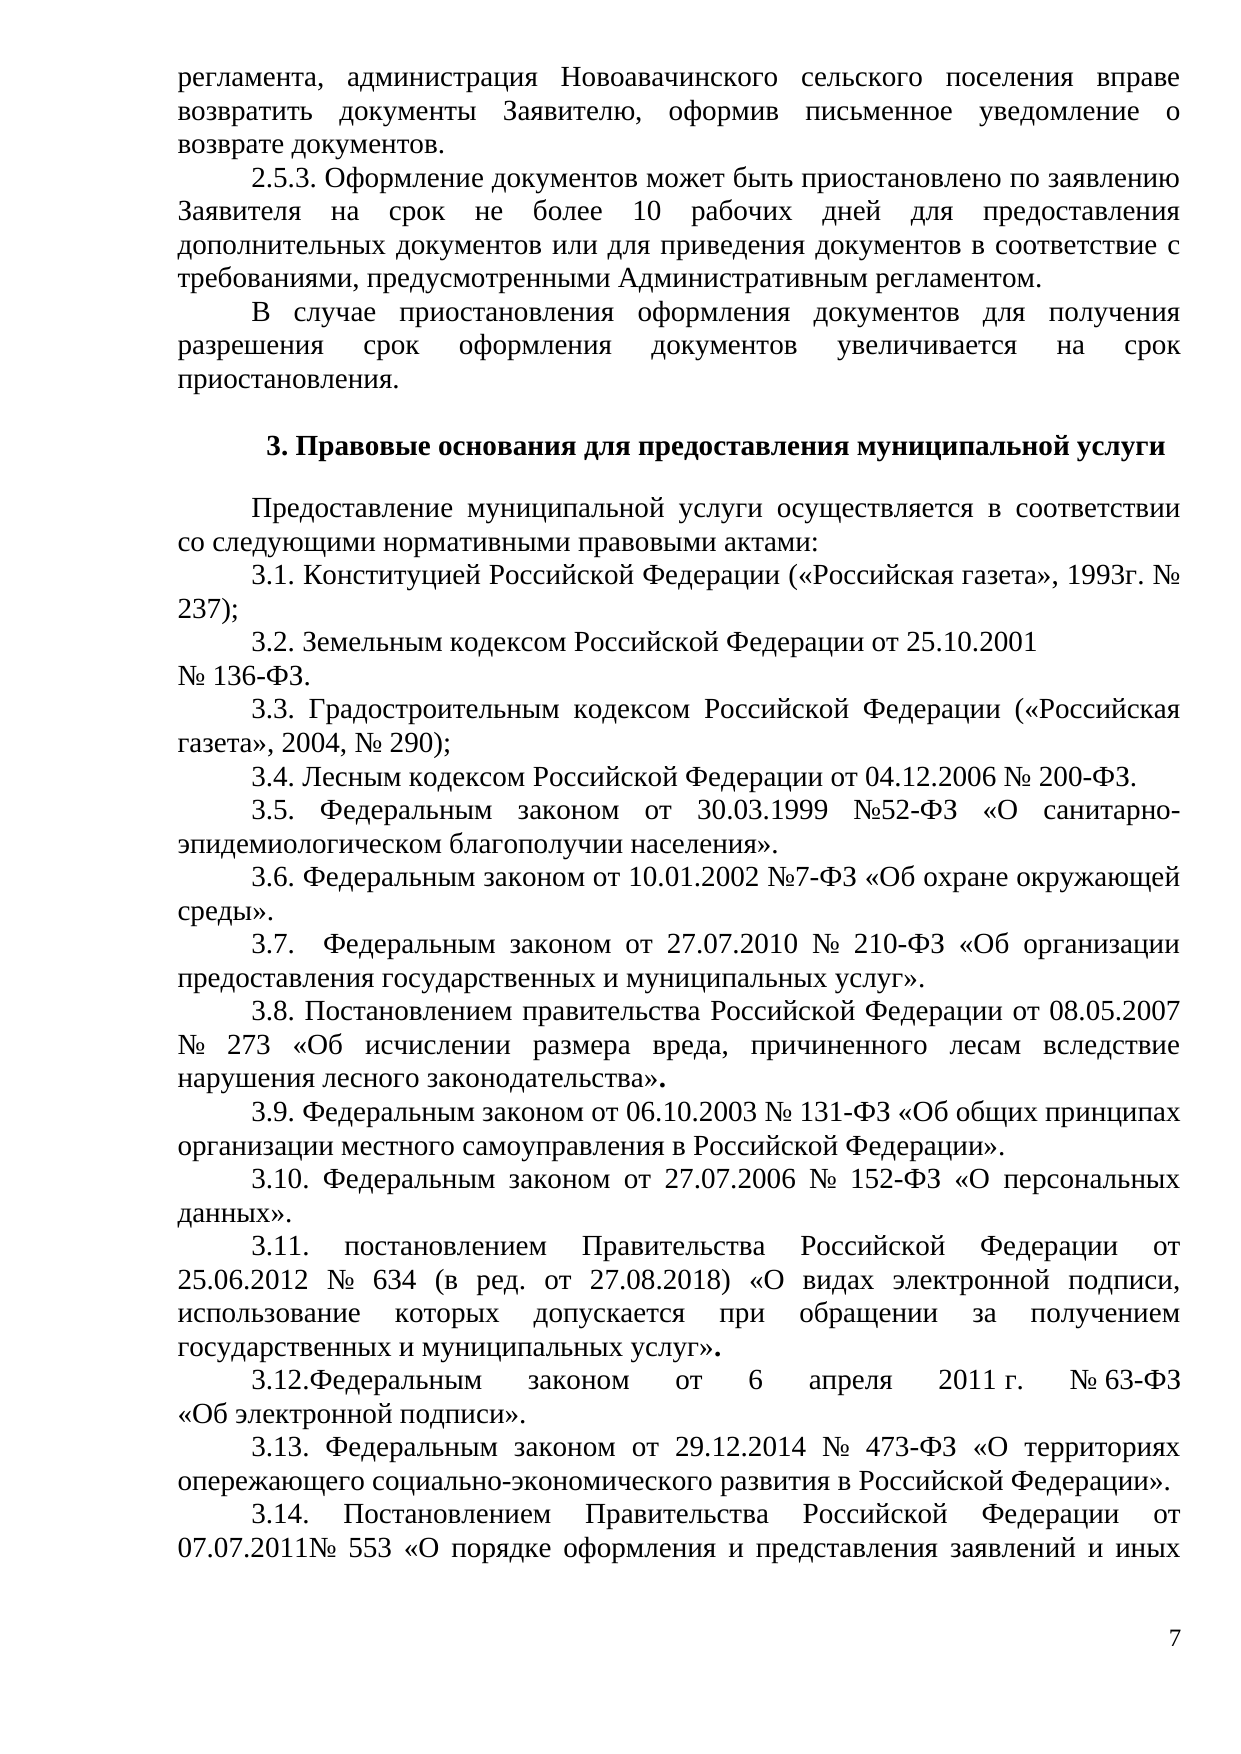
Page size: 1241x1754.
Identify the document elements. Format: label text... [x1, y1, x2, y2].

text 3.10. Федеральным законом от 27.07.2006 № 152-ФЗ «О персональных данных». [177, 1161, 1181, 1228]
text 3.12.Федеральным законом от 6 апреля 2011 г. № 63-ФЗ «Об электронной подписи». [177, 1362, 1181, 1429]
text 3.5. Федеральным законом от 30.03.1999 №52-ФЗ «О санитарно-эпидемиологическом благополучии населения». [177, 792, 1181, 859]
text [177, 1497, 1181, 1564]
subtitle 3. Правовые основания для предоставления муниципальной услуги [177, 428, 1181, 462]
text 3.1. Конституцией Российской Федерации («Российская газета», 1993г. № 237); [177, 557, 1181, 624]
text 3.3. Градостроительным кодексом Российской Федерации («Российская газета», 2004, № 290); [177, 692, 1181, 759]
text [177, 59, 1181, 160]
text В случае приостановления оформления документов для получения разрешения срок оформления документов увеличивается на срок приостановления. [177, 294, 1181, 394]
text 3.6. Федеральным законом от 10.01.2002 №7-ФЗ «Об охране окружающей среды». [177, 859, 1181, 926]
text Предоставление муниципальной услуги осуществляется в соответствии со следующими нормативными правовыми актами: [177, 490, 1181, 557]
text 3.2. Земельным кодексом Российской Федерации от 25.10.2001 [177, 624, 1181, 658]
text 3.7. Федеральным законом от 27.07.2010 № 210-ФЗ «Об организации предоставления государственных и муниципальных услуг». [177, 926, 1181, 993]
text № 136-ФЗ. [177, 658, 1181, 692]
text 3.9. Федеральным законом от 06.10.2003 № 131-ФЗ «Об общих принципах организации местного самоуправления в Российской Федерации». [177, 1094, 1181, 1161]
text 2.5.3. Оформление документов может быть приостановлено по заявлению Заявителя на срок не более 10 рабочих дней для предоставления дополнительных документов или для приведения документов в соответствие с требованиями, предусмотренными Административным регламентом. [177, 160, 1181, 294]
text 3.11. постановлением Правительства Российской Федерации от 25.06.2012 № 634 (в ред. от 27.08.2018) «О видах электронной подписи, использование которых допускается при обращении за получением государственных и муниципальных услуг». [177, 1228, 1181, 1362]
text 3.13. Федеральным законом от 29.12.2014 № 473-ФЗ «О территориях опережающего социально-экономического развития в Российской Федерации». [177, 1429, 1181, 1497]
text 3.8. Постановлением правительства Российской Федерации от 08.05.2007 № 273 «Об исчислении размера вреда, причиненного лесам вследствие нарушения лесного законодательства». [177, 993, 1181, 1094]
text 3.4. Лесным кодексом Российской Федерации от 04.12.2006 № 200-ФЗ. [177, 759, 1181, 792]
